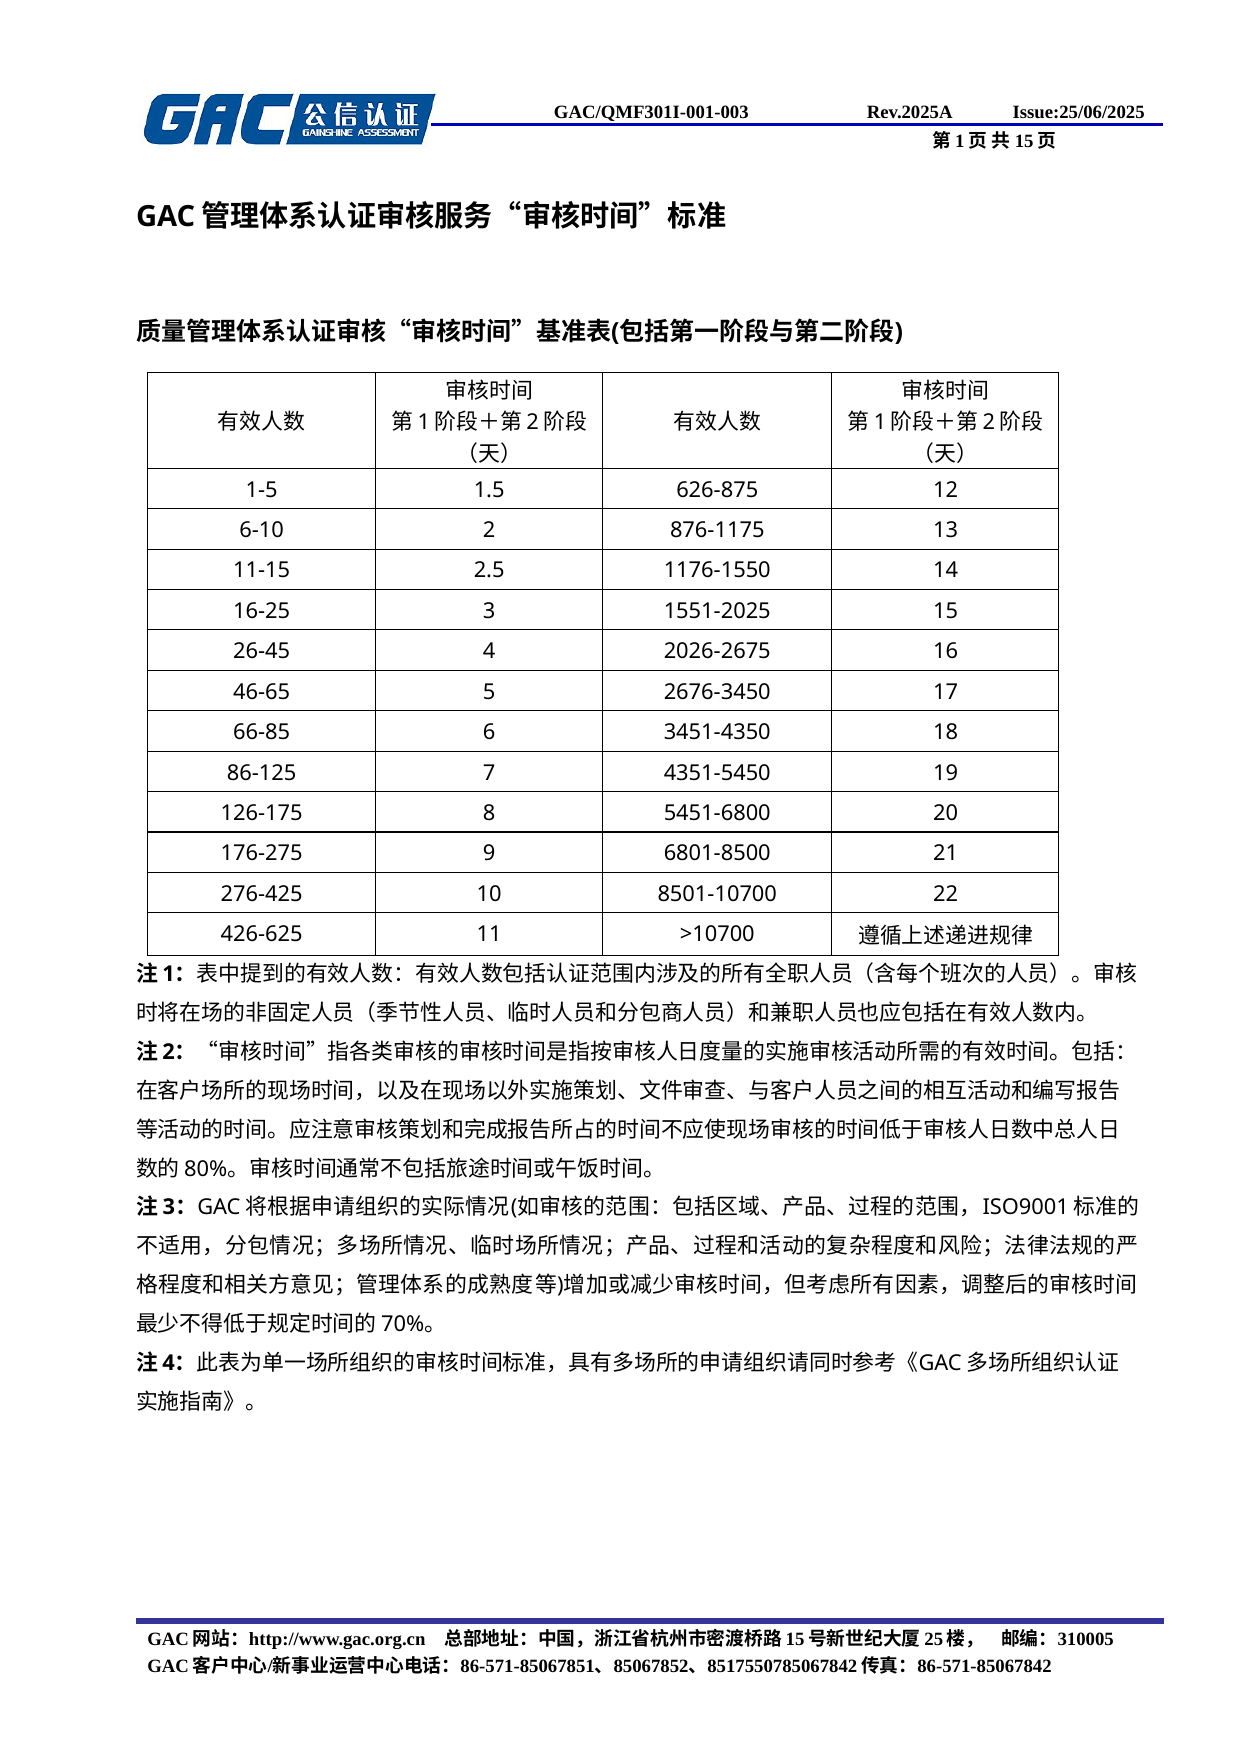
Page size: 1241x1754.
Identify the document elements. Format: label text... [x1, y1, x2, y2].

table_cell 6801-8500 [603, 833, 831, 872]
table_cell 22 [832, 873, 1058, 912]
table_cell 6-10 [148, 509, 375, 548]
text 注1：表中提到的有效人数：有效人数包括认证范围内涉及的所有全职人员（含每个班次的人员）。审核时将在场的非固定人员（季节性人员、临时人员和分包商人员）和兼职人员也应包括在有效人数内。 [136, 956, 1140, 1027]
table_cell 6 [376, 711, 602, 751]
table_cell 2026-2675 [603, 630, 831, 670]
table_cell 11 [376, 913, 602, 954]
table_cell 3 [376, 590, 602, 629]
table_cell 1551-2025 [603, 590, 831, 629]
table_cell 1.5 [376, 469, 602, 508]
table_cell 4351-5450 [603, 752, 831, 791]
table_cell 遵循上述递进规律 [832, 913, 1058, 954]
table_cell 8501-10700 [603, 873, 831, 912]
table_cell 176-275 [148, 833, 375, 872]
table_cell 46-65 [148, 671, 375, 710]
table_cell 16 [832, 630, 1058, 670]
text 质量管理体系认证审核“审核时间”基准表(包括第一阶段与第二阶段) [136, 297, 1140, 362]
table_cell >10700 [603, 913, 831, 954]
table_cell 4 [376, 630, 602, 670]
table_cell 2676-3450 [603, 671, 831, 710]
table_cell 1-5 [148, 469, 375, 508]
table_cell 2.5 [376, 550, 602, 589]
table_cell 5 [376, 671, 602, 710]
text GAC管理体系认证审核服务“审核时间”标准 [136, 181, 1140, 246]
table_cell 20 [832, 792, 1058, 831]
table_cell 10 [376, 873, 602, 912]
text 注3：GAC将根据申请组织的实际情况(如审核的范围：包括区域、产品、过程的范围，ISO9001标准的不适用，分包情况；多场所情况、临时场所情况；产品、过程和活动的复杂程度和风险；法律法规的严格程度和相关方意见；管理体系的成熟度等)增加或减少审核时间，但考虑所有因素，调整后的审核时间最少不得低于规定时间的70%。 [136, 1189, 1140, 1338]
table_cell 3451-4350 [603, 711, 831, 751]
table_cell 8 [376, 792, 602, 831]
table_header 有效人数 [603, 373, 831, 468]
table_cell 21 [832, 833, 1058, 872]
table_cell 876-1175 [603, 509, 831, 548]
table_cell 426-625 [148, 913, 375, 954]
table_cell 9 [376, 833, 602, 872]
table_header 审核时间 第1阶段＋第2阶段 （天） [376, 373, 602, 468]
table_cell 12 [832, 469, 1058, 508]
text 注2：“审核时间”指各类审核的审核时间是指按审核人日度量的实施审核活动所需的有效时间。包括：在客户场所的现场时间，以及在现场以外实施策划、文件审查、与客户人员之间的相互活动和编写报告等活动的时间。应注意审核策划和完成报告所占的时间不应使现场审核的时间低于审核人日数中总人日数的80%。审核时间通常不包括旅途时间或午饭时间。 [136, 1033, 1140, 1183]
picture [136, 90, 443, 149]
table_cell 276-425 [148, 873, 375, 912]
table_cell 86-125 [148, 752, 375, 791]
table_cell 126-175 [148, 792, 375, 831]
table_cell 13 [832, 509, 1058, 548]
table_cell 626-875 [603, 469, 831, 508]
table_cell 5451-6800 [603, 792, 831, 831]
table_cell 2 [376, 509, 602, 548]
table_cell 19 [832, 752, 1058, 791]
text 注4：此表为单一场所组织的审核时间标准，具有多场所的申请组织请同时参考《GAC多场所组织认证实施指南》。 [136, 1345, 1140, 1416]
table_header 审核时间 第1阶段＋第2阶段 （天） [832, 373, 1058, 468]
table_cell 66-85 [148, 711, 375, 751]
table_cell 14 [832, 550, 1058, 589]
table_cell 18 [832, 711, 1058, 751]
table_cell 1176-1550 [603, 550, 831, 589]
table_cell 15 [832, 590, 1058, 629]
table_cell 17 [832, 671, 1058, 710]
table_cell 16-25 [148, 590, 375, 629]
table_cell 7 [376, 752, 602, 791]
table_cell 11-15 [148, 550, 375, 589]
table_header 有效人数 [148, 373, 375, 468]
table_cell 26-45 [148, 630, 375, 670]
